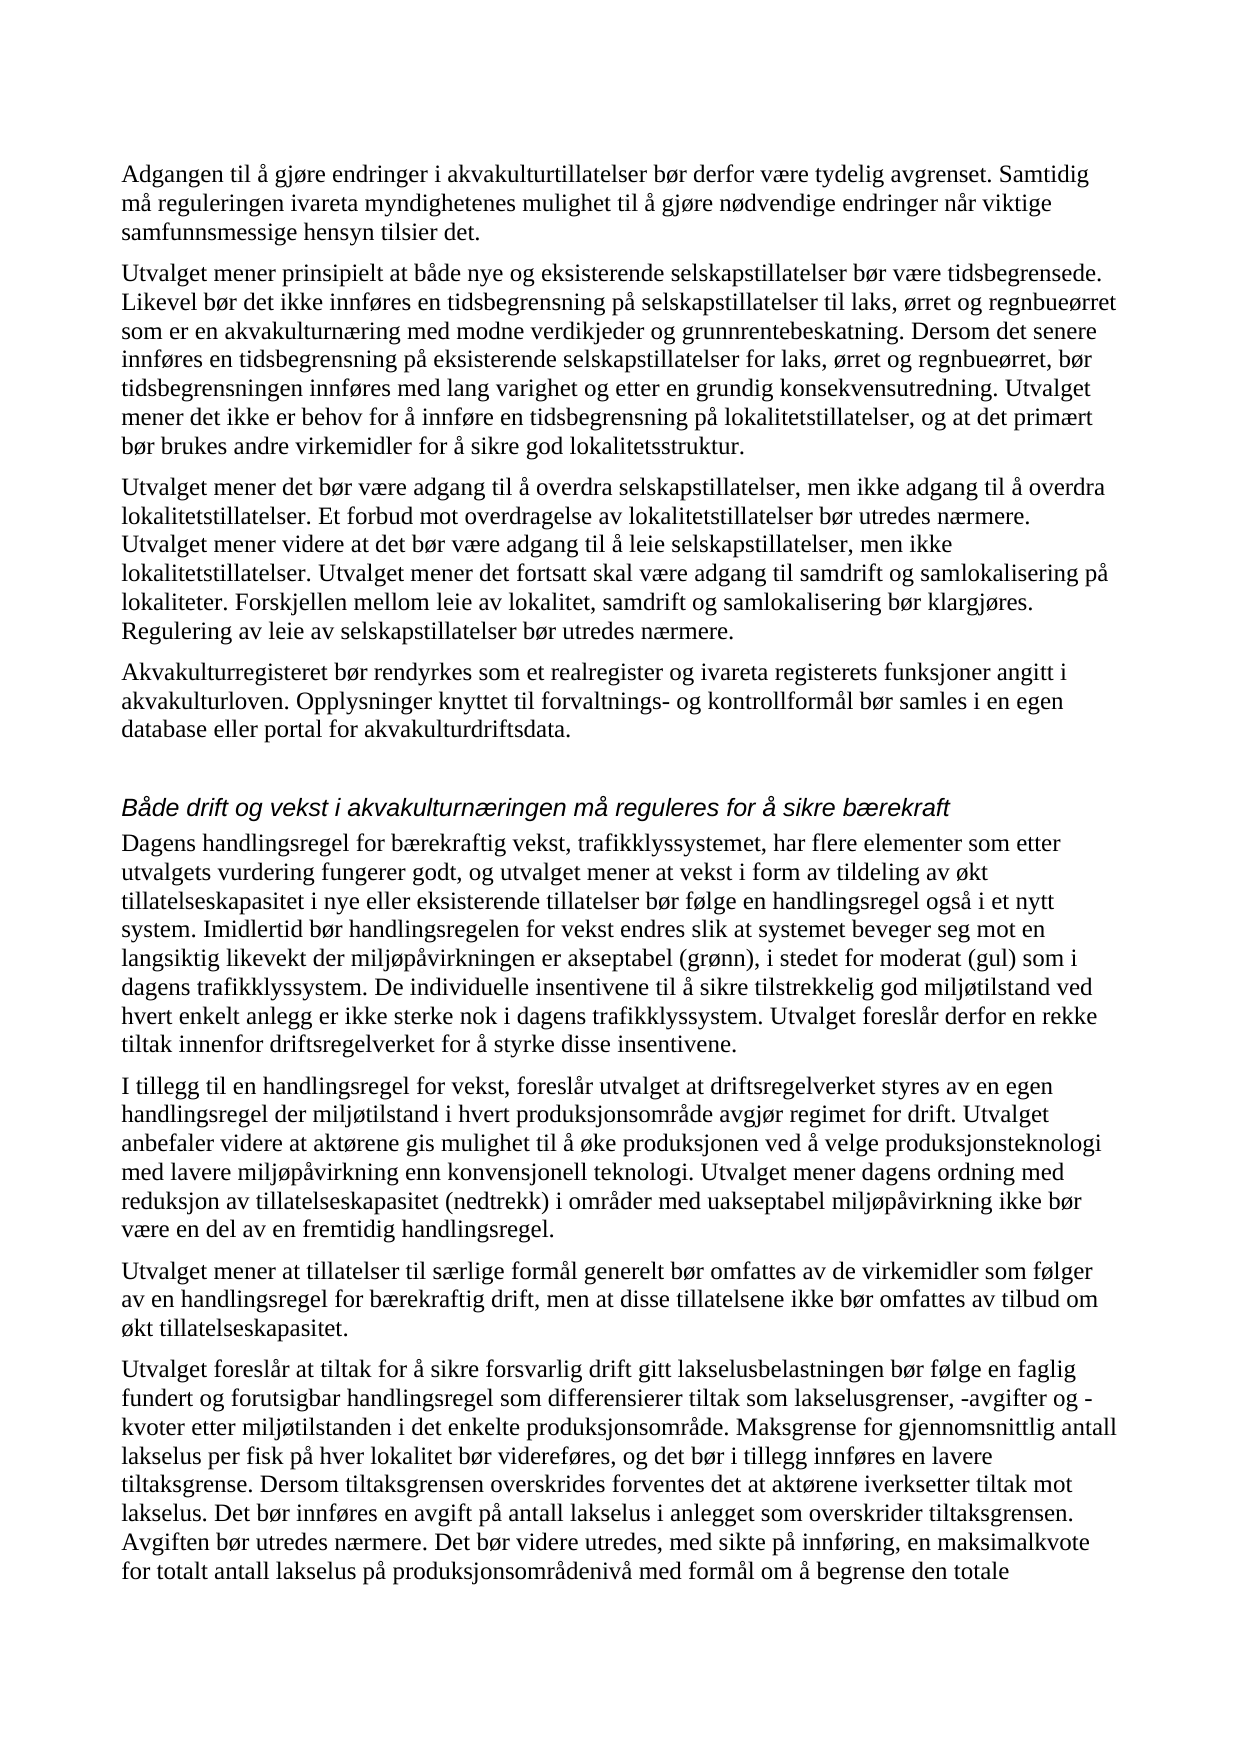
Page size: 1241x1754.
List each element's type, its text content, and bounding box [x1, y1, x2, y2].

text I tillegg til en handlingsregel for vekst, foreslår utvalget at driftsregelverket styres av en egen handlingsregel der miljøtilstand i hvert produksjonsområde avgjør regimet for drift. Utvalget anbefaler videre at aktørene gis mulighet til å øke produksjonen ved å velge produksjonsteknologi med lavere miljøpåvirkning enn konvensjonell teknologi. Utvalget mener dagens ordning med reduksjon av tillatelseskapasitet (nedtrekk) i områder med uakseptabel miljøpåvirkning ikke bør være en del av en fremtidig handlingsregel. [121, 1071, 1119, 1243]
text Utvalget mener prinsipielt at både nye og eksisterende selskapstillatelser bør være tidsbegrensede. Likevel bør det ikke innføres en tidsbegrensning på selskapstillatelser til laks, ørret og regnbueørret som er en akvakulturnæring med modne verdikjeder og grunnrentebeskatning. Dersom det senere innføres en tidsbegrensning på eksisterende selskapstillatelser for laks, ørret og regnbueørret, bør tidsbegrensningen innføres med lang varighet og etter en grundig konsekvensutredning. Utvalget mener det ikke er behov for å innføre en tidsbegrensning på lokalitetstillatelser, og at det primært bør brukes andre virkemidler for å sikre god lokalitetsstruktur. [121, 258, 1119, 459]
text Utvalget mener at tillatelser til særlige formål generelt bør omfattes av de virkemidler som følger av en handlingsregel for bærekraftig drift, men at disse tillatelsene ikke bør omfattes av tilbud om økt tillatelseskapasitet. [121, 1256, 1119, 1342]
text Dagens handlingsregel for bærekraftig vekst, trafikklyssystemet, har flere elementer som etter utvalgets vurdering fungerer godt, og utvalget mener at vekst i form av tildeling av økt tillatelseskapasitet i nye eller eksisterende tillatelser bør følge en handlingsregel også i et nytt system. Imidlertid bør handlingsregelen for vekst endres slik at systemet beveger seg mot en langsiktig likevekt der miljøpåvirkningen er akseptabel (grønn), i stedet for moderat (gul) som i dagens trafikklyssystem. De individuelle insentivene til å sikre tilstrekkelig god miljøtilstand ved hvert enkelt anlegg er ikke sterke nok i dagens trafikklyssystem. Utvalget foreslår derfor en rekke tiltak innenfor driftsregelverket for å styrke disse insentivene. [121, 828, 1119, 1058]
text Både drift og vekst i akvakulturnæringen må reguleres for å sikre bærekraft [121, 793, 1119, 822]
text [121, 1354, 1119, 1584]
text Akvakulturregisteret bør rendyrkes som et realregister og ivareta registerets funksjoner angitt i akvakulturloven. Opplysninger knyttet til forvaltnings- og kontrollformål bør samles i en egen database eller portal for akvakulturdriftsdata. [121, 657, 1119, 743]
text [121, 159, 1119, 246]
text Utvalget mener det bør være adgang til å overdra selskapstillatelser, men ikke adgang til å overdra lokalitetstillatelser. Et forbud mot overdragelse av lokalitetstillatelser bør utredes nærmere. Utvalget mener videre at det bør være adgang til å leie selskapstillatelser, men ikke lokalitetstillatelser. Utvalget mener det fortsatt skal være adgang til samdrift og samlokalisering på lokaliteter. Forskjellen mellom leie av lokalitet, samdrift og samlokalisering bør klargjøres. Regulering av leie av selskapstillatelser bør utredes nærmere. [121, 472, 1119, 644]
